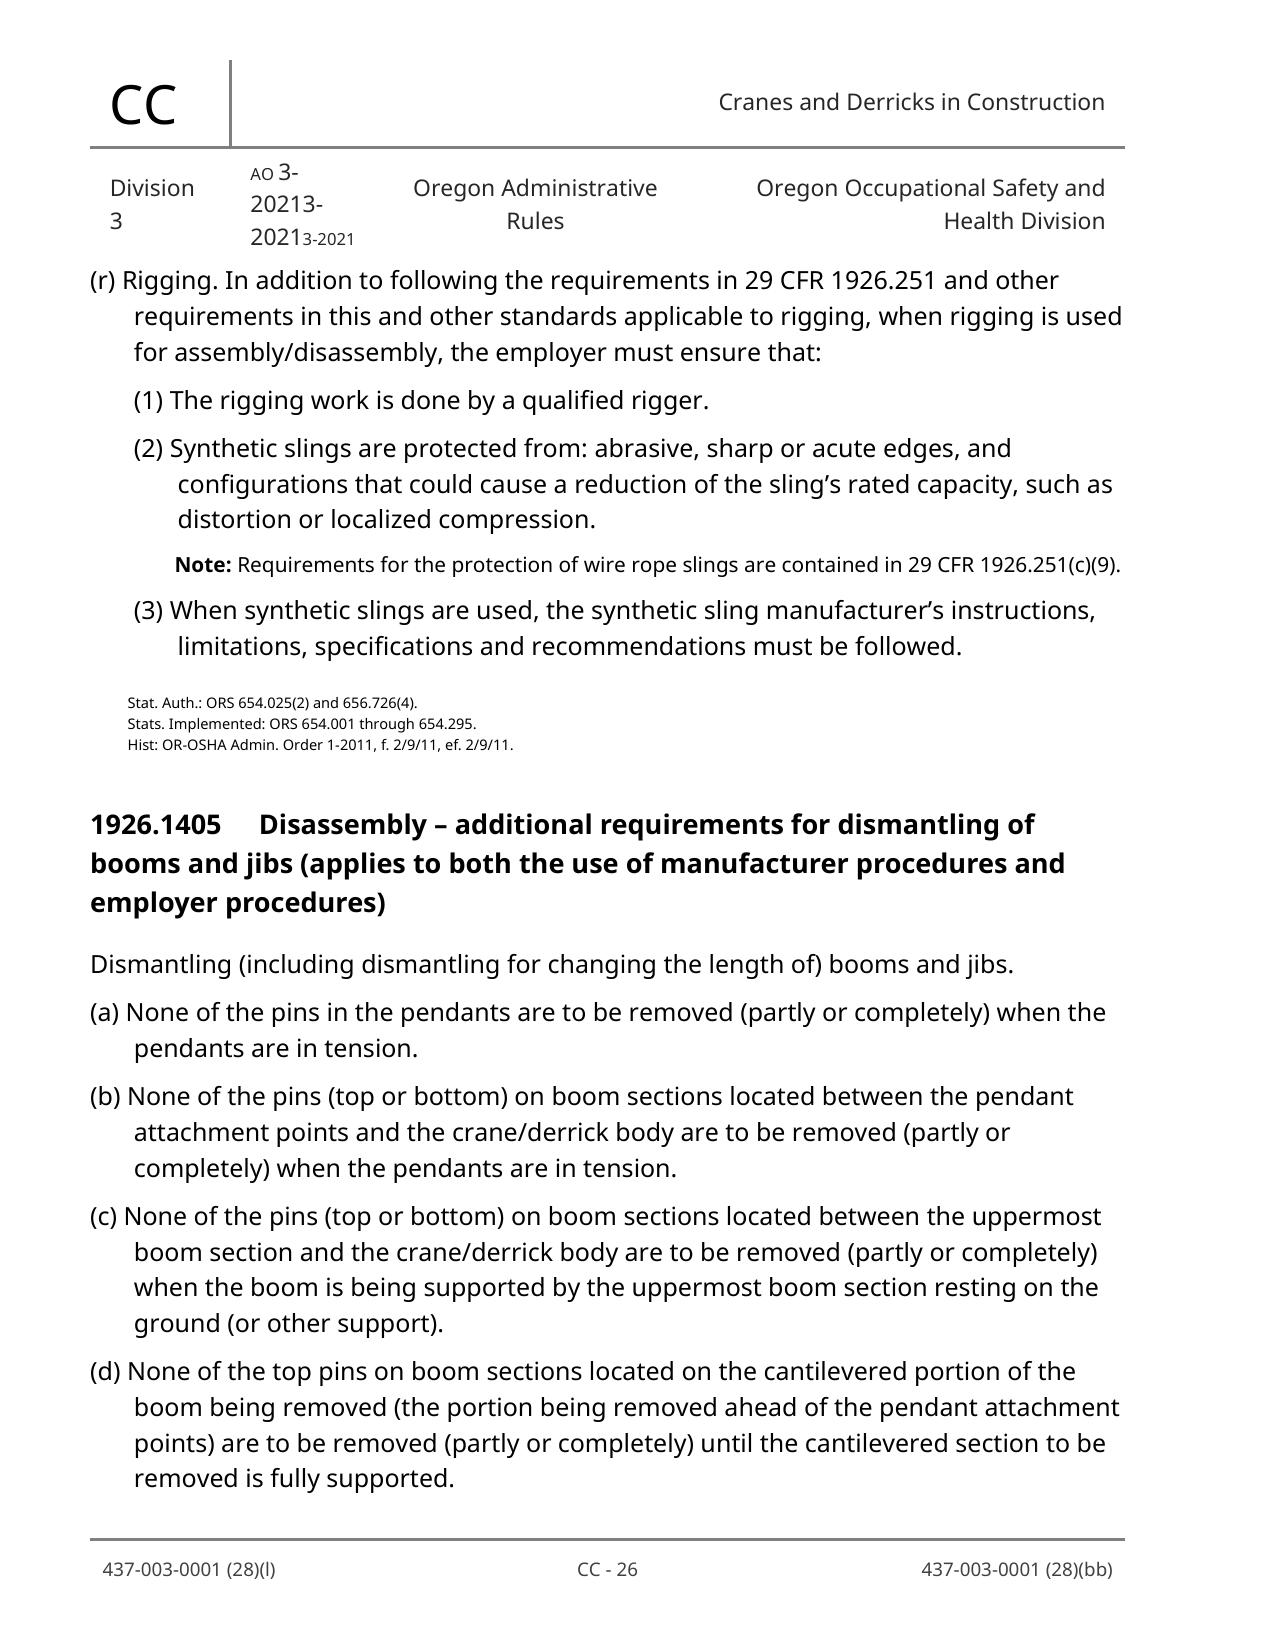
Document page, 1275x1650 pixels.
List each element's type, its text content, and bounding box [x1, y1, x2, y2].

subtitle 1926.1405 Disassembly – additional requirements for dismantling of booms and jibs (applies to both the use of manufacturer procedures and employer procedures) [90, 806, 1125, 920]
list (b) None of the pins (top or bottom) on boom sections located between the pendant attachment points and the crane/derrick body are to be removed (partly or completely) when the pendants are in tension. [90, 1079, 1125, 1184]
text Hist: OR-OSHA Admin. Order 1-2011, f. 2/9/11, ef. 2/9/11. [127, 735, 1125, 755]
list (2) Synthetic slings are protected from: abrasive, sharp or acute edges, and configurations that could cause a reduction of the sling’s rated capacity, such as distortion or localized compression. [134, 431, 1125, 536]
list (d) None of the top pins on boom sections located on the cantilevered portion of the boom being removed (the portion being removed ahead of the pendant attachment points) are to be removed (partly or completely) until the cantilevered section to be removed is fully supported. [90, 1354, 1125, 1495]
list (1) The rigging work is done by a qualified rigger. [134, 382, 1125, 416]
text Stat. Auth.: ORS 654.025(2) and 656.726(4). [127, 693, 1125, 713]
list (r) Rigging. In addition to following the requirements in 29 CFR 1926.251 and other requirements in this and other standards applicable to rigging, when rigging is used for assembly/disassembly, the employer must ensure that: [90, 150, 1125, 368]
list (3) When synthetic slings are used, the synthetic sling manufacturer’s instructions, limitations, specifications and recommendations must be followed. [134, 593, 1125, 662]
text Stats. Implemented: ORS 654.001 through 654.295. [127, 714, 1125, 734]
text Note: Requirements for the protection of wire rope slings are contained in 29 CFR 1926.251(c)(9). [174, 550, 1125, 579]
list (a) None of the pins in the pendants are to be removed (partly or completely) when the pendants are in tension. [90, 995, 1125, 1065]
text Dismantling (including dismantling for changing the length of) booms and jibs. [90, 947, 1125, 981]
list (c) None of the pins (top or bottom) on boom sections located between the uppermost boom section and the crane/derrick body are to be removed (partly or completely) when the boom is being supported by the uppermost boom section resting on the ground (or other support). [90, 1198, 1125, 1340]
